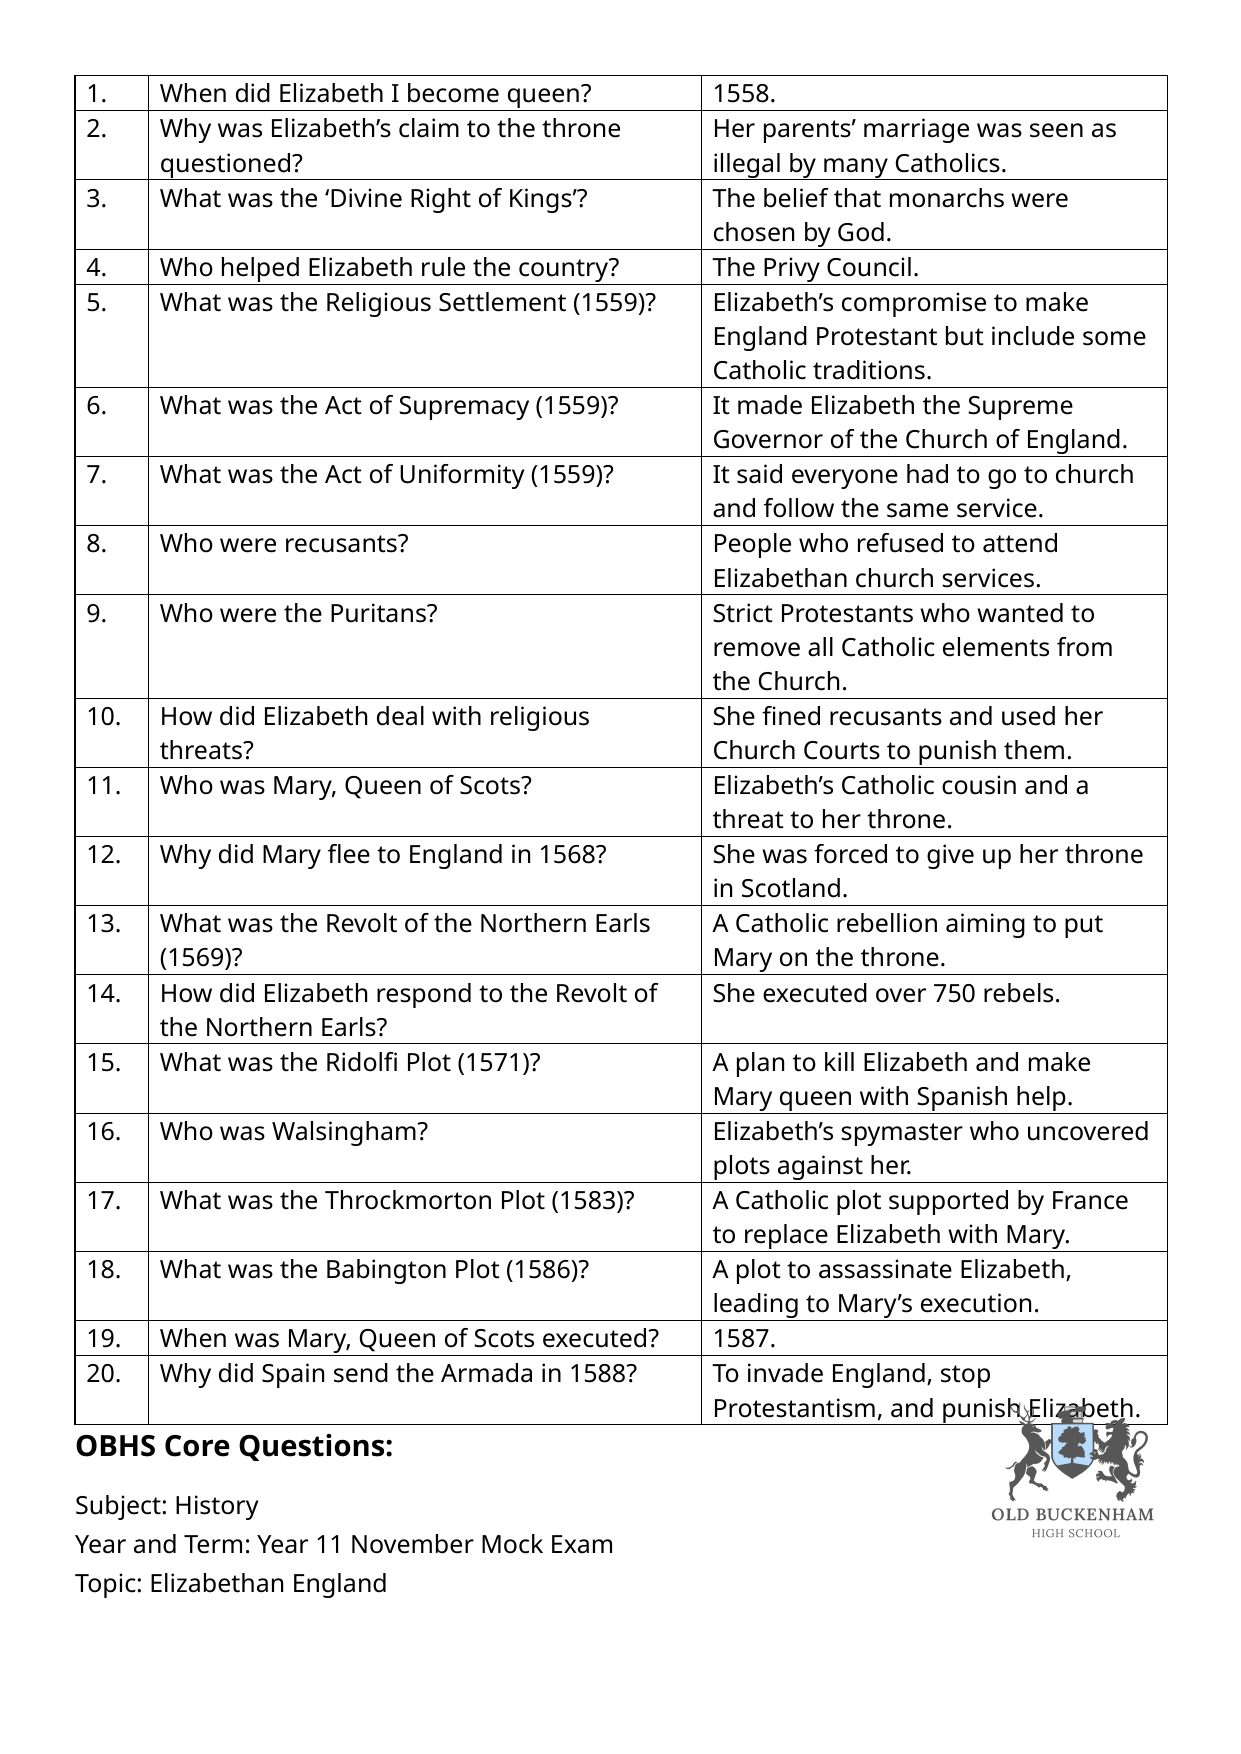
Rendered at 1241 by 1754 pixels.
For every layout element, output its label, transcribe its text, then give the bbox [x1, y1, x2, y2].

table_cell 5. [76, 285, 148, 387]
table_cell 20. [76, 1356, 148, 1424]
table_cell What was the Babington Plot (1586)? [149, 1252, 701, 1320]
table_header When did Elizabeth I become queen? [149, 76, 701, 110]
table_cell A Catholic rebellion aiming to put Mary on the throne. [702, 906, 1167, 974]
table_cell Elizabeth’s spymaster who uncovered plots against her. [702, 1114, 1167, 1182]
table_cell A plot to assassinate Elizabeth, leading to Mary’s execution. [702, 1252, 1167, 1320]
text OBHS Core Questions: [75, 1425, 980, 1465]
table_cell How did Elizabeth respond to the Revolt of the Northern Earls? [149, 975, 701, 1043]
table_cell People who refused to attend Elizabethan church services. [702, 526, 1167, 594]
table_header 1. [76, 76, 148, 110]
table_cell What was the Revolt of the Northern Earls (1569)? [149, 906, 701, 974]
table_cell It said everyone had to go to church and follow the same service. [702, 457, 1167, 525]
table_cell 11. [76, 768, 148, 836]
picture [980, 1397, 1166, 1545]
table_cell She was forced to give up her throne in Scotland. [702, 837, 1167, 905]
table_cell Who was Mary, Queen of Scots? [149, 768, 701, 836]
table_cell 1587. [702, 1321, 1167, 1355]
table_cell 7. [76, 457, 148, 525]
table_cell Who was Walsingham? [149, 1114, 701, 1182]
text Topic: Elizabethan England [75, 1566, 1165, 1600]
table_cell How did Elizabeth deal with religious threats? [149, 699, 701, 767]
table_cell The Privy Council. [702, 250, 1167, 283]
table_cell Why did Spain send the Armada in 1588? [149, 1356, 701, 1424]
text Year and Term: Year 11 November Mock Exam [75, 1527, 1165, 1561]
table_cell Elizabeth’s compromise to make England Protestant but include some Catholic traditions. [702, 285, 1167, 387]
table_cell 18. [76, 1252, 148, 1320]
table_cell Elizabeth’s Catholic cousin and a threat to her throne. [702, 768, 1167, 836]
table_cell 2. [76, 111, 148, 179]
table_cell When was Mary, Queen of Scots executed? [149, 1321, 701, 1355]
table_cell A Catholic plot supported by France to replace Elizabeth with Mary. [702, 1183, 1167, 1251]
table_cell What was the Act of Supremacy (1559)? [149, 388, 701, 456]
table_cell Why was Elizabeth’s claim to the throne questioned? [149, 111, 701, 179]
table_cell She fined recusants and used her Church Courts to punish them. [702, 699, 1167, 767]
table_cell It made Elizabeth the Supreme Governor of the Church of England. [702, 388, 1167, 456]
table_cell 8. [76, 526, 148, 594]
table_cell She executed over 750 rebels. [702, 975, 1167, 1043]
table_cell 9. [76, 595, 148, 697]
table_cell 4. [76, 250, 148, 283]
table_cell 3. [76, 180, 148, 248]
table_cell What was the Religious Settlement (1559)? [149, 285, 701, 387]
table_cell What was the Act of Uniformity (1559)? [149, 457, 701, 525]
table_cell Strict Protestants who wanted to remove all Catholic elements from the Church. [702, 595, 1167, 697]
table_cell 17. [76, 1183, 148, 1251]
table_header 1558. [702, 76, 1167, 110]
table_cell What was the Ridolfi Plot (1571)? [149, 1044, 701, 1112]
table_cell 14. [76, 975, 148, 1043]
table_cell 12. [76, 837, 148, 905]
table_cell 19. [76, 1321, 148, 1355]
table_cell 10. [76, 699, 148, 767]
table_cell 6. [76, 388, 148, 456]
table_cell Who were the Puritans? [149, 595, 701, 697]
table_cell Her parents’ marriage was seen as illegal by many Catholics. [702, 111, 1167, 179]
table_cell The belief that monarchs were chosen by God. [702, 180, 1167, 248]
table_cell 16. [76, 1114, 148, 1182]
table_cell A plan to kill Elizabeth and make Mary queen with Spanish help. [702, 1044, 1167, 1112]
text Subject: History [75, 1488, 980, 1522]
table_cell What was the ‘Divine Right of Kings’? [149, 180, 701, 248]
table_cell To invade England, stop Protestantism, and punish Elizabeth. [702, 1356, 1167, 1424]
table_cell Who helped Elizabeth rule the country? [149, 250, 701, 283]
table_cell Who were recusants? [149, 526, 701, 594]
table_cell Why did Mary flee to England in 1568? [149, 837, 701, 905]
table_cell 15. [76, 1044, 148, 1112]
table_cell What was the Throckmorton Plot (1583)? [149, 1183, 701, 1251]
table_cell 13. [76, 906, 148, 974]
